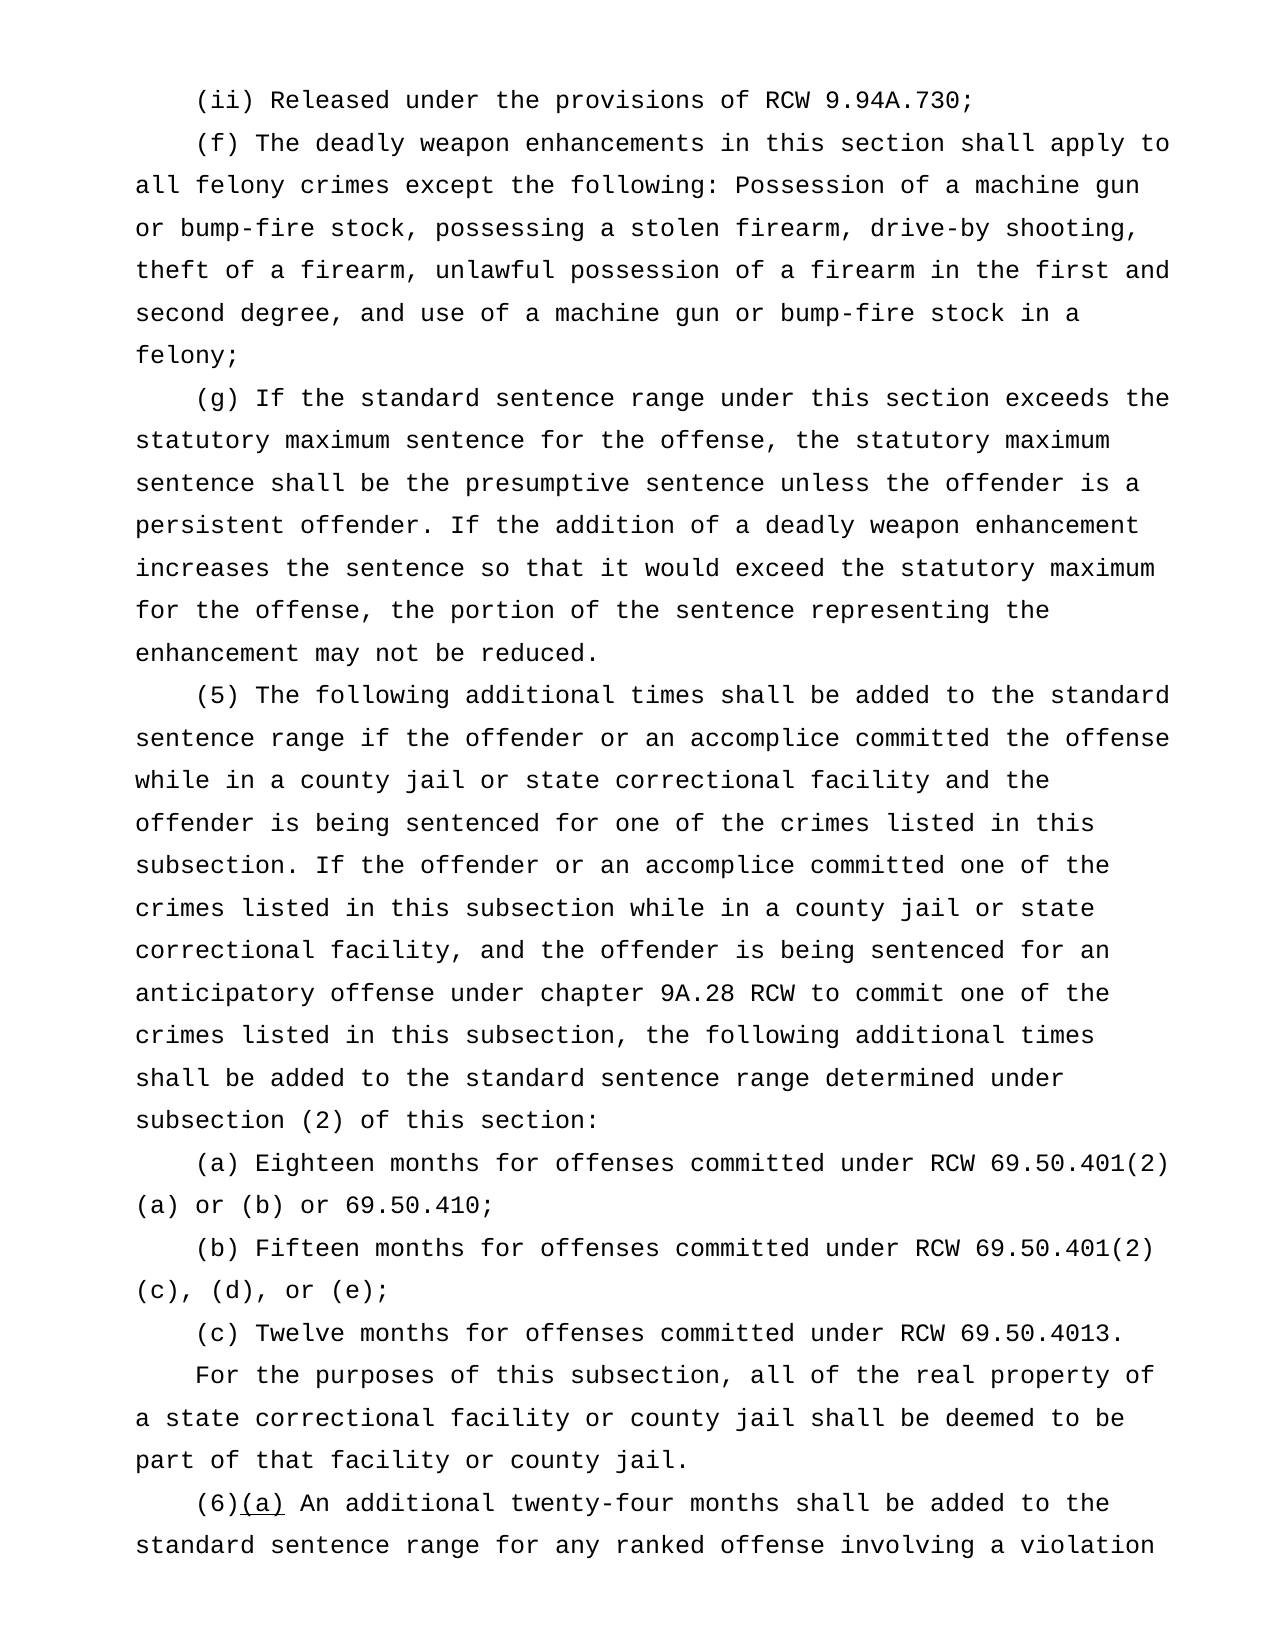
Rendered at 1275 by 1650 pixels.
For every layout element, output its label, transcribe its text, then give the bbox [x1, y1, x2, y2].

text (b) Fifteen months for offenses committed under RCW 69.50.401(2) (c), (d), or (e); [135, 1222, 1170, 1307]
text (c) Twelve months for offenses committed under RCW 69.50.4013. [135, 1307, 1170, 1350]
text (f) The deadly weapon enhancements in this section shall apply to all felony crimes except the following: Possession of a machine gun or bump-fire stock, possessing a stolen firearm, drive-by shooting, theft of a firearm, unlawful possession of a firearm in the first and second degree, and use of a machine gun or bump-fire stock in a felony; [135, 117, 1170, 372]
text For the purposes of this subsection, all of the real property of a state correctional facility or county jail shall be deemed to be part of that facility or county jail. [135, 1350, 1170, 1477]
text (5) The following additional times shall be added to the standard sentence range if the offender or an accomplice committed the offense while in a county jail or state correctional facility and the offender is being sentenced for one of the crimes listed in this subsection. If the offender or an accomplice committed one of the crimes listed in this subsection while in a county jail or state correctional facility, and the offender is being sentenced for an anticipatory offense under chapter 9A.28 RCW to commit one of the crimes listed in this subsection, the following additional times shall be added to the standard sentence range determined under subsection (2) of this section: [135, 670, 1170, 1137]
text (ii) Released under the provisions of RCW 9.94A.730; [135, 75, 1170, 117]
text (a) Eighteen months for offenses committed under RCW 69.50.401(2) (a) or (b) or 69.50.410; [135, 1137, 1170, 1222]
text (g) If the standard sentence range under this section exceeds the statutory maximum sentence for the offense, the statutory maximum sentence shall be the presumptive sentence unless the offender is a persistent offender. If the addition of a deadly weapon enhancement increases the sentence so that it would exceed the statutory maximum for the offense, the portion of the sentence representing the enhancement may not be reduced. [135, 372, 1170, 670]
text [135, 1477, 1170, 1562]
